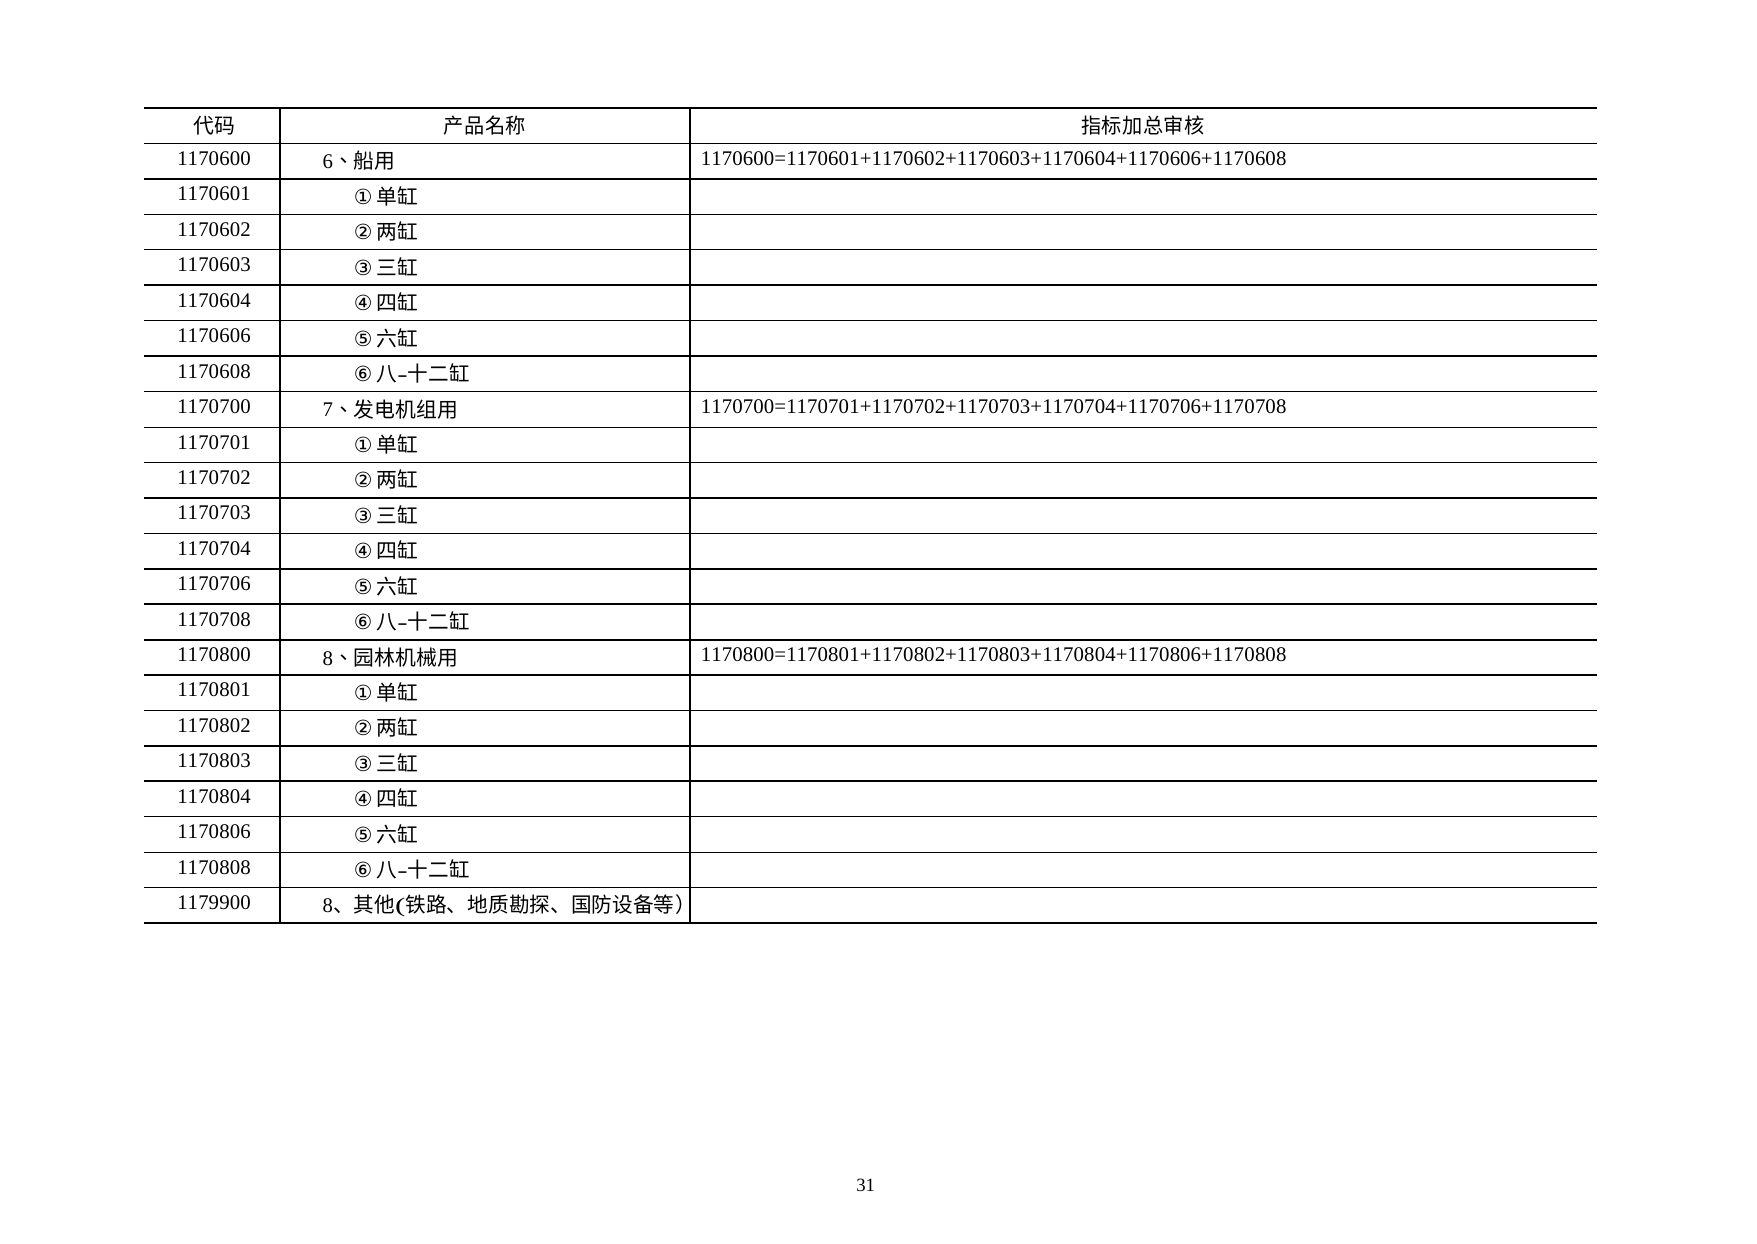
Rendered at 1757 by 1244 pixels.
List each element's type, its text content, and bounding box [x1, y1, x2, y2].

table_cell 6、船用 [281, 144, 689, 178]
table_cell ⑤六缸 [281, 817, 689, 851]
table_cell ②两缸 [281, 463, 689, 497]
table_cell ⑥八-十二缸 [281, 853, 689, 887]
table_cell 1170806 [144, 817, 279, 851]
table_cell 1170601 [144, 180, 279, 213]
table_cell ⑥八-十二缸 [281, 605, 689, 639]
table_cell [691, 888, 1597, 922]
table_cell [691, 782, 1597, 816]
table_cell 1170602 [144, 215, 279, 249]
table_cell [691, 321, 1597, 355]
table_cell 1170800=1170801+1170802+1170803+1170804+1170806+1170808 [691, 641, 1597, 674]
table_cell ③三缸 [281, 499, 689, 533]
table_cell [691, 747, 1597, 780]
table_header 产品名称 [281, 109, 689, 142]
table_cell [691, 605, 1597, 639]
table_cell ①单缸 [281, 180, 689, 213]
table_cell 1170608 [144, 357, 279, 391]
text 31 [852, 1174, 878, 1195]
table_cell 1170706 [144, 570, 279, 603]
table_cell 1170703 [144, 499, 279, 533]
table_cell [691, 853, 1597, 887]
table_cell 1170606 [144, 321, 279, 355]
table_cell ①单缸 [281, 676, 689, 709]
table_cell 1170702 [144, 463, 279, 497]
table_cell 1170603 [144, 250, 279, 284]
table_cell 1170600=1170601+1170602+1170603+1170604+1170606+1170608 [691, 144, 1597, 178]
table_cell [691, 570, 1597, 603]
table_cell 1170700 [144, 392, 279, 426]
table_cell 1179900 [144, 888, 279, 922]
table_cell [691, 499, 1597, 533]
table_cell 7、发电机组用 [281, 392, 689, 426]
table_cell ②两缸 [281, 215, 689, 249]
table_cell [691, 711, 1597, 745]
table_cell [691, 215, 1597, 249]
table_cell [691, 180, 1597, 213]
table_cell 1170802 [144, 711, 279, 745]
table_cell 8、其他(铁路、地质勘探、国防设备等） [281, 888, 689, 922]
table_cell 1170600 [144, 144, 279, 178]
table_cell [691, 286, 1597, 320]
table_header 代码 [144, 109, 279, 142]
table_cell 8、园林机械用 [281, 641, 689, 674]
table_cell [691, 428, 1597, 462]
table_cell 1170704 [144, 534, 279, 568]
table_cell ③三缸 [281, 250, 689, 284]
table_cell [691, 250, 1597, 284]
table_cell ⑤六缸 [281, 570, 689, 603]
table_cell [691, 463, 1597, 497]
table_cell 1170804 [144, 782, 279, 816]
table_cell [691, 817, 1597, 851]
table_cell 1170708 [144, 605, 279, 639]
table_cell ②两缸 [281, 711, 689, 745]
table_cell [691, 357, 1597, 391]
table_cell ④四缸 [281, 286, 689, 320]
table_cell 1170800 [144, 641, 279, 674]
table_cell ④四缸 [281, 782, 689, 816]
table_cell 1170701 [144, 428, 279, 462]
table_cell 1170604 [144, 286, 279, 320]
table_cell ④四缸 [281, 534, 689, 568]
table_cell ⑤六缸 [281, 321, 689, 355]
table_cell ⑥八-十二缸 [281, 357, 689, 391]
table_cell 1170803 [144, 747, 279, 780]
table_header 指标加总审核 [691, 109, 1597, 142]
table_cell 1170700=1170701+1170702+1170703+1170704+1170706+1170708 [691, 392, 1597, 426]
table_cell [691, 676, 1597, 709]
table_cell 1170801 [144, 676, 279, 709]
table_cell [691, 534, 1597, 568]
table_cell ③三缸 [281, 747, 689, 780]
table_cell 1170808 [144, 853, 279, 887]
table_cell ①单缸 [281, 428, 689, 462]
